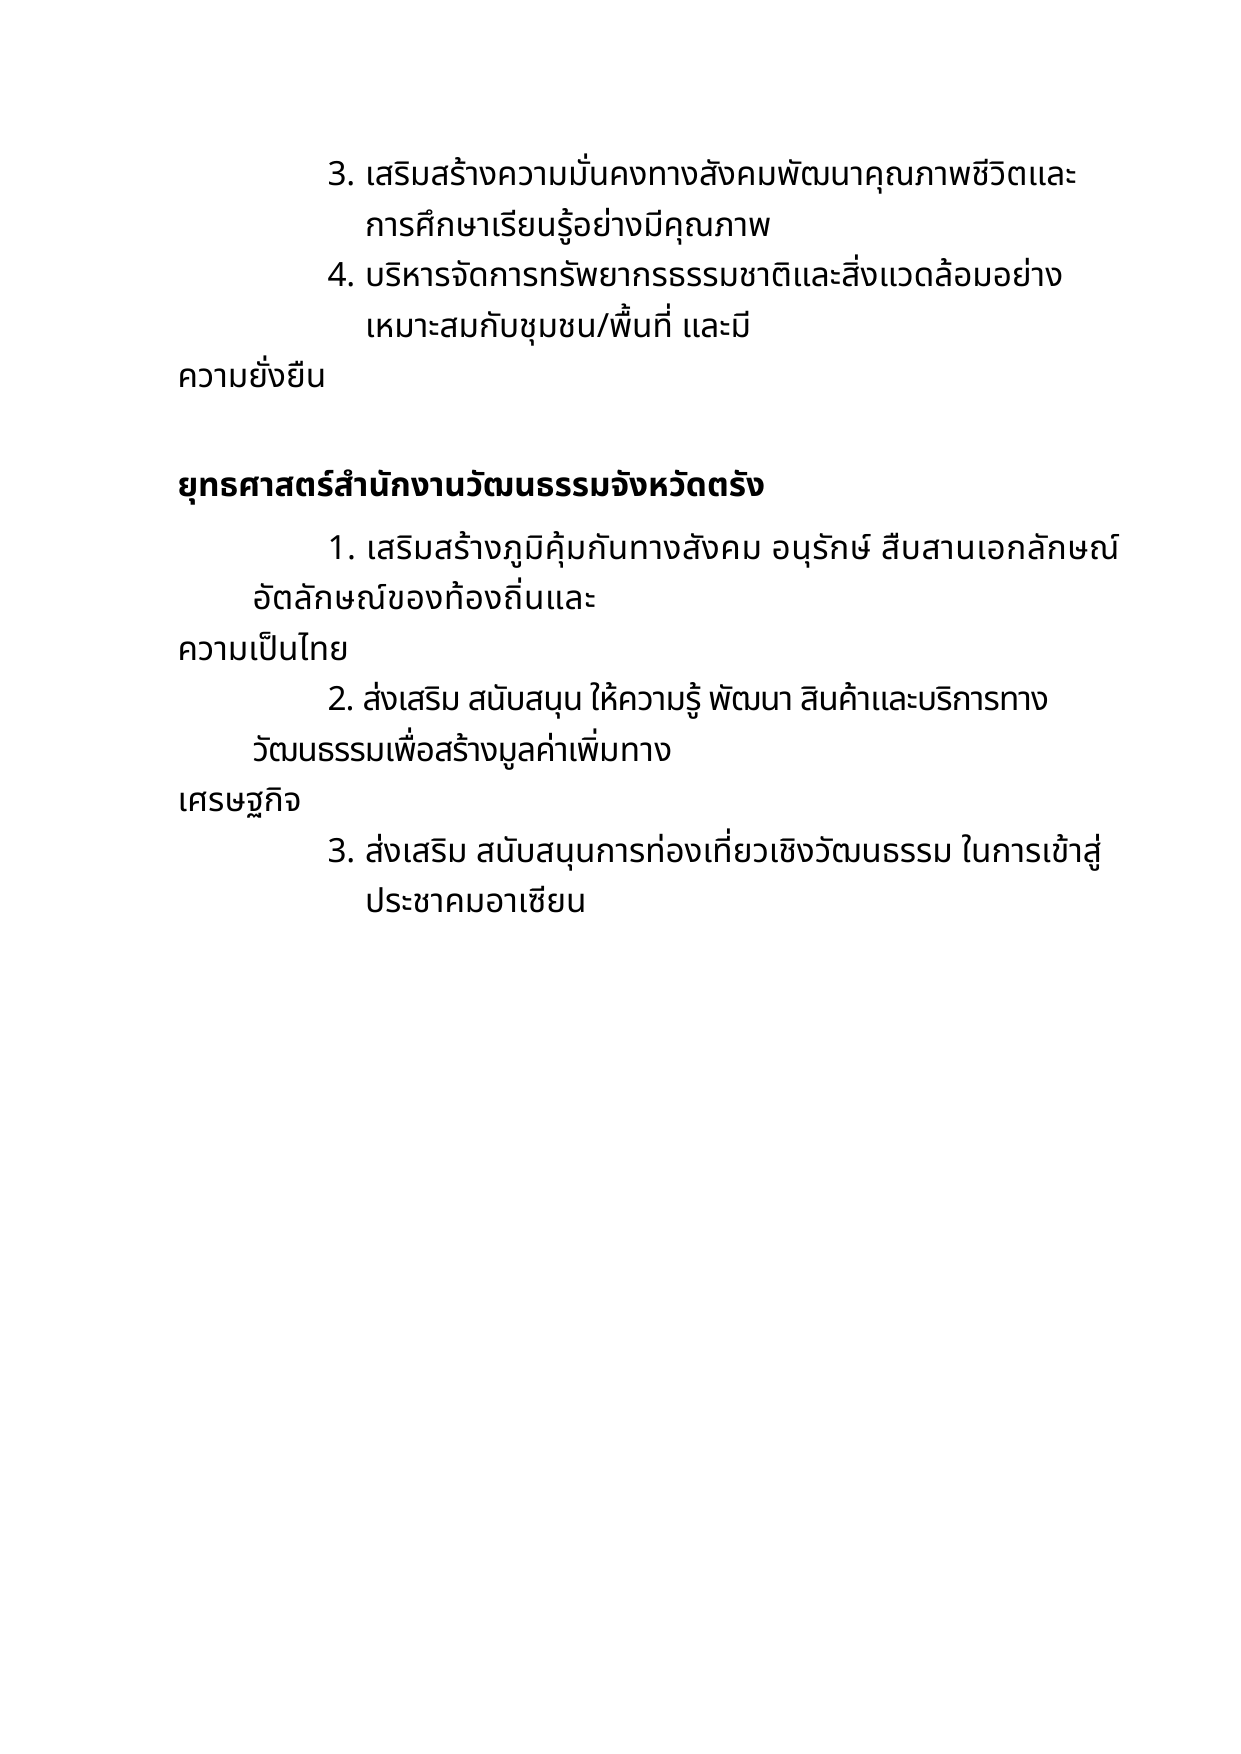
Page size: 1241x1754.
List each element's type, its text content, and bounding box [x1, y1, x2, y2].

text 2. ส่งเสริม สนับสนุน ให้ความรู้ พัฒนา สินค้าและบริการทางวัฒนธรรมเพื่อสร้างมูลค่าเพิ่มทาง [252, 675, 1122, 776]
list ส่งเสริม สนับสนุนการท่องเที่ยวเชิงวัฒนธรรม ในการเข้าสู่ประชาคมอาเซียน [327, 826, 1122, 927]
text 1. เสริมสร้างภูมิคุ้มกันทางสังคม อนุรักษ์ สืบสานเอกลักษณ์ อัตลักษณ์ของท้องถิ่นและ [252, 523, 1122, 624]
text ความยั่งยืน [177, 352, 1122, 403]
list เสริมสร้างความมั่นคงทางสังคมพัฒนาคุณภาพชีวิตและการศึกษาเรียนรู้อย่างมีคุณภาพ [327, 150, 1122, 251]
list บริหารจัดการทรัพยากรธรรมชาติและสิ่งแวดล้อมอย่างเหมาะสมกับชุมชน/พื้นที่ และมี [327, 251, 1122, 352]
text ความเป็นไทย [177, 624, 1122, 675]
text เศรษฐกิจ [177, 776, 1122, 826]
text ยุทธศาสตร์สำนักงานวัฒนธรรมจังหวัดตรัง [177, 461, 1122, 511]
